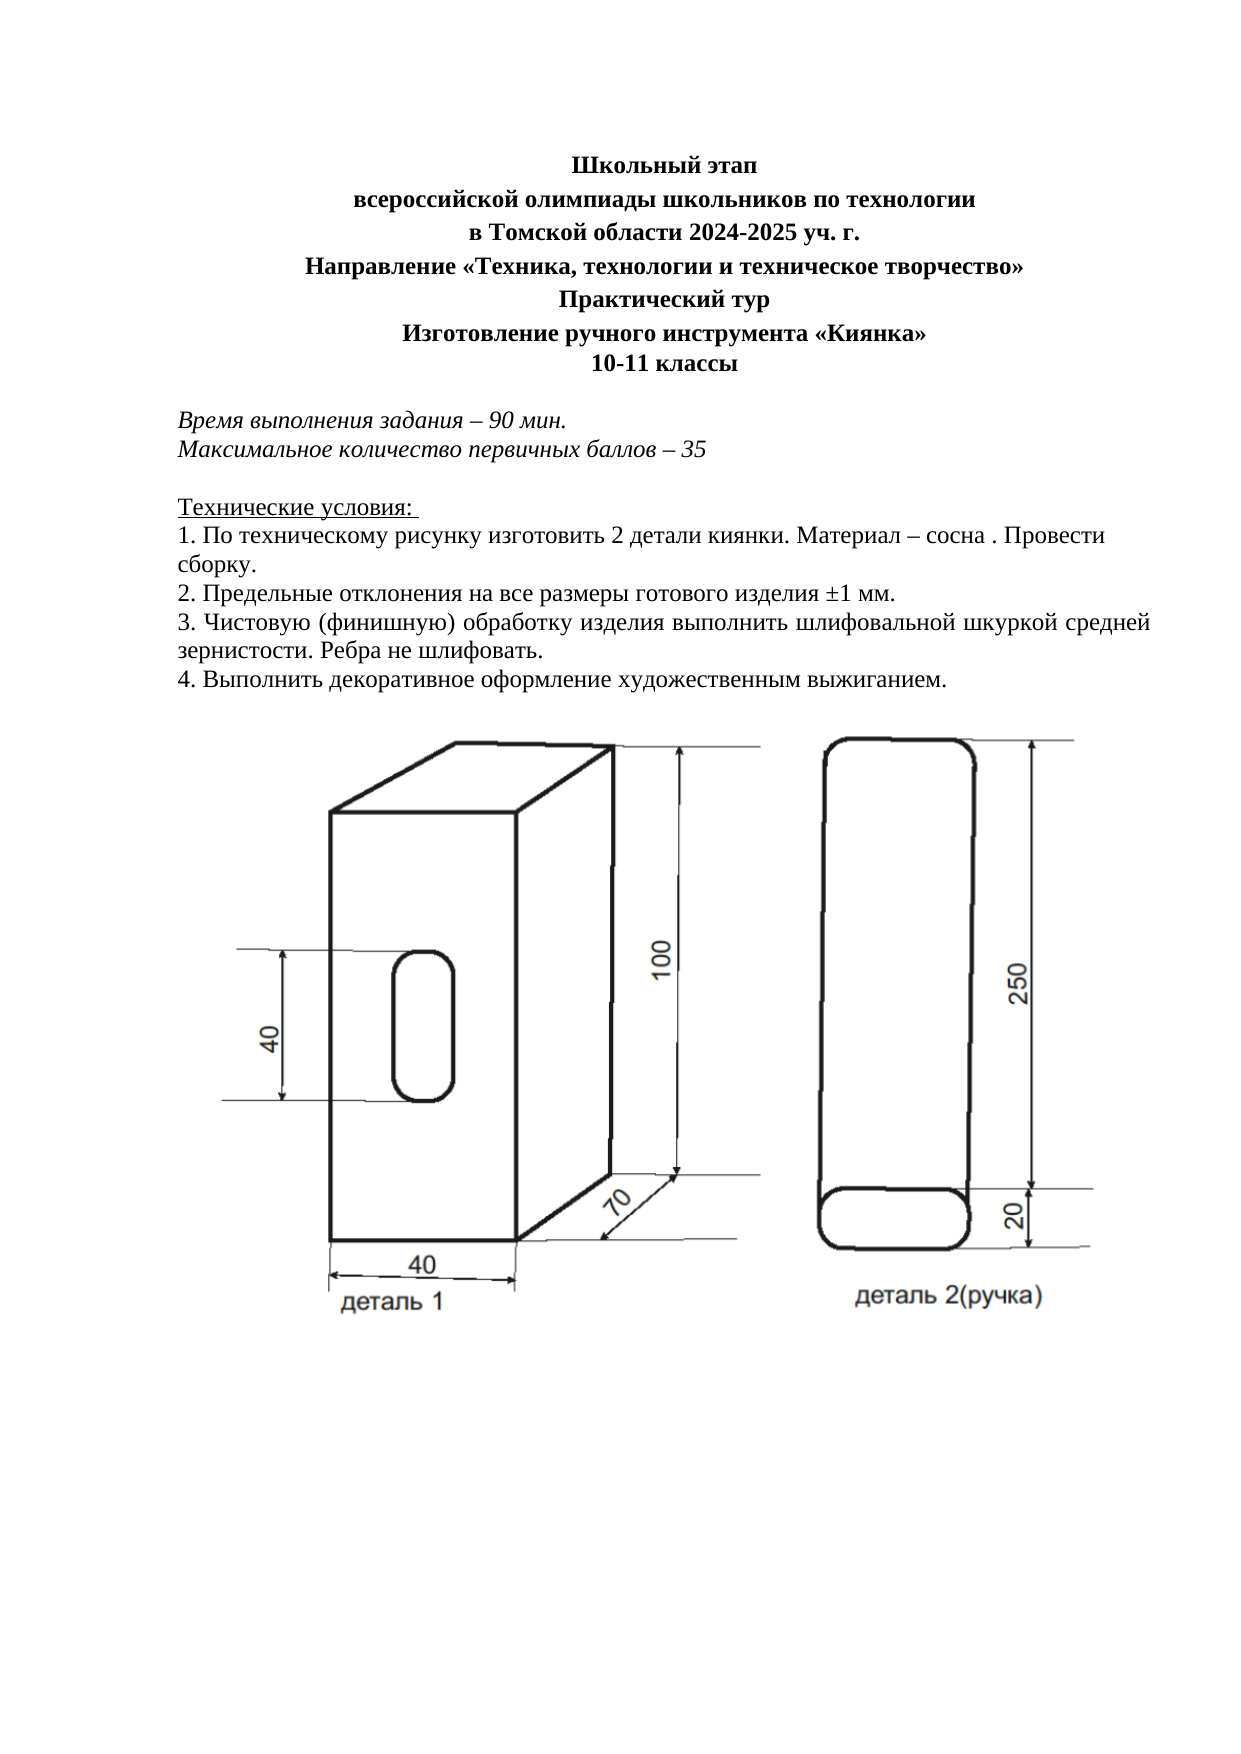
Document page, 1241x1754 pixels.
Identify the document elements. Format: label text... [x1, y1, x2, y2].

text в Томской области 2024-2025 уч. г. [177, 214, 1152, 247]
text Изготовление ручного инструмента «Киянка» [177, 314, 1152, 348]
text 3. Чистовую (финишную) обработку изделия выполнить шлифовальной шкуркой средней зернистости. Ребра не шлифовать. [177, 607, 1152, 664]
text Технические условия: [177, 492, 1152, 521]
text Время выполнения задания – 90 мин. [177, 406, 1152, 434]
subtitle 10-11 классы [177, 348, 1152, 377]
text Практический тур [177, 281, 1152, 314]
text Максимальное количество первичных баллов – 35 [177, 434, 1152, 463]
text Направление «Техника, технологии и техническое творчество» [177, 247, 1152, 281]
text 4. Выполнить декоративное оформление художественным выжиганием. [177, 664, 1152, 693]
text 2. Предельные отклонения на все размеры готового изделия ±1 мм. [177, 578, 1152, 607]
text 1. По техническому рисунку изготовить 2 детали киянки. Материал – сосна . Провести сборку. [177, 521, 1152, 578]
text Школьный этап [177, 147, 1152, 180]
text всероссийской олимпиады школьников по технологии [177, 180, 1152, 214]
